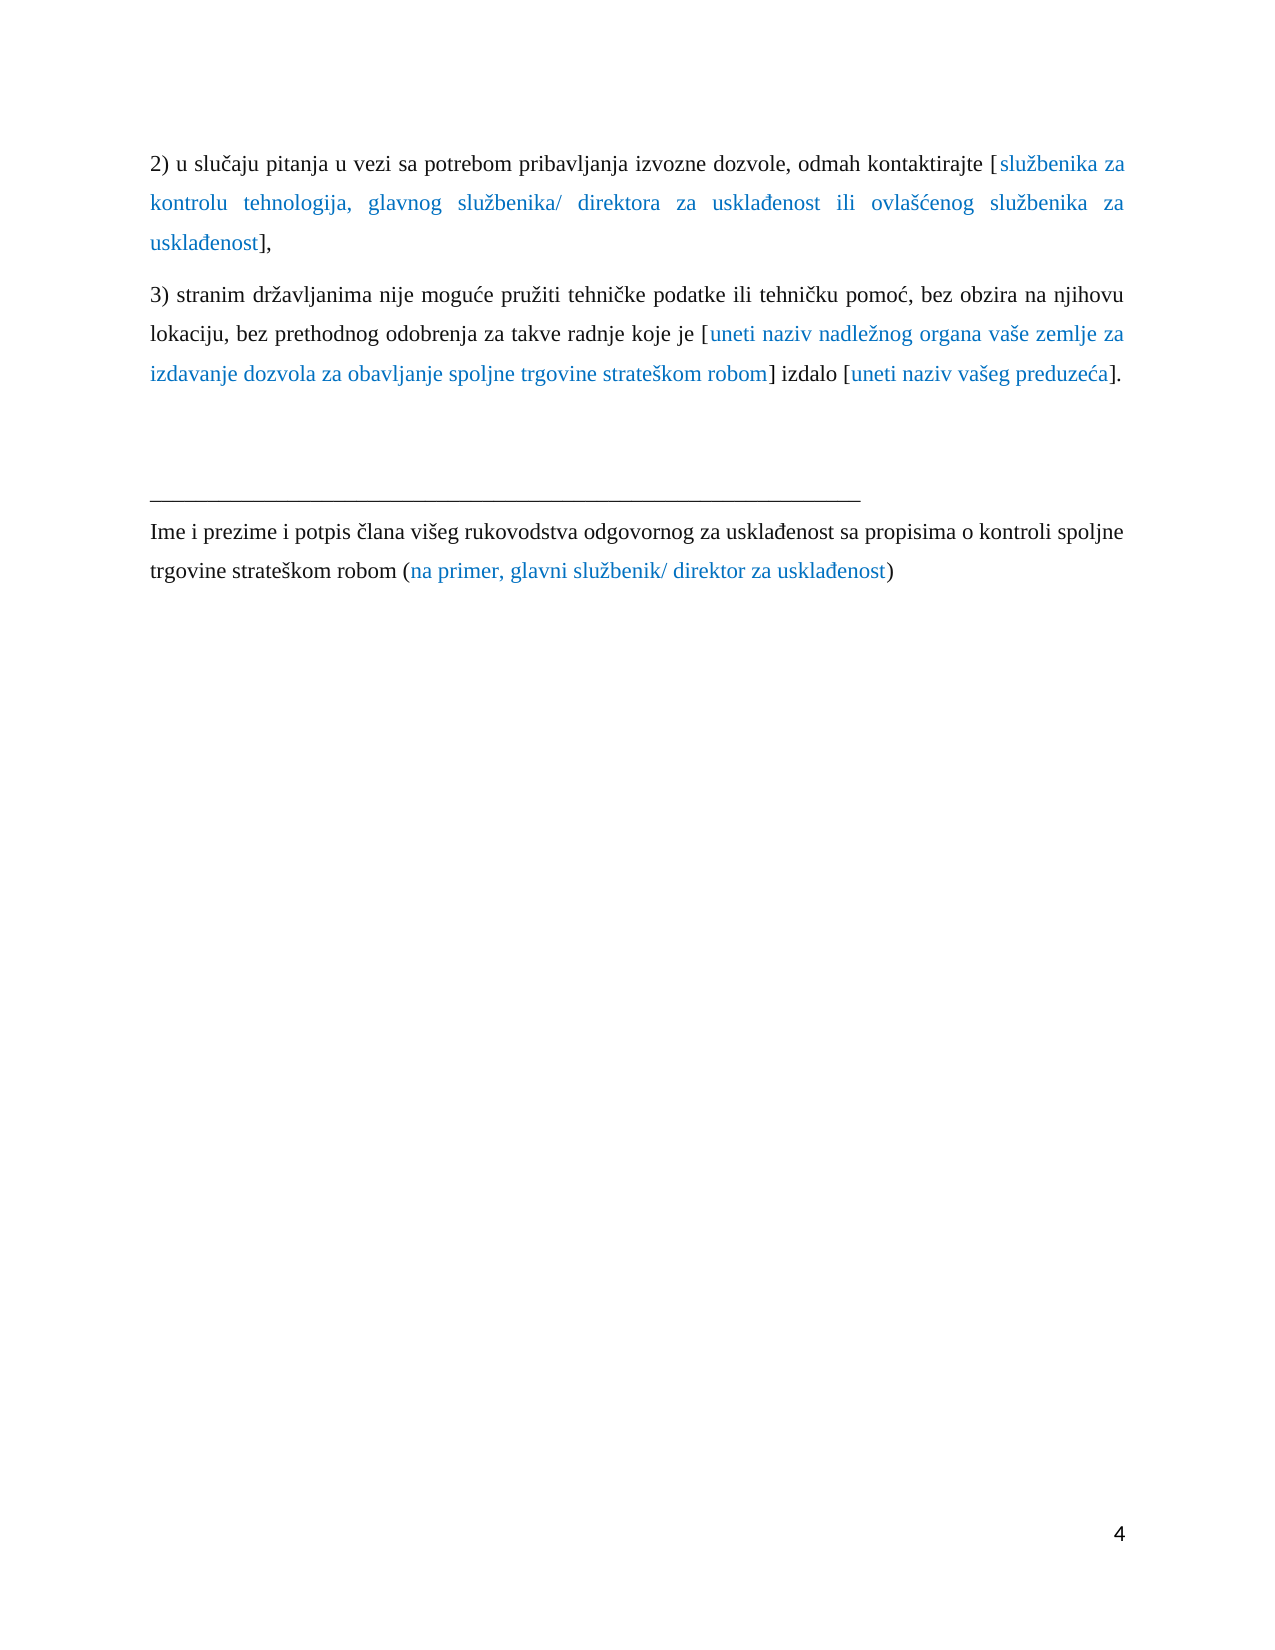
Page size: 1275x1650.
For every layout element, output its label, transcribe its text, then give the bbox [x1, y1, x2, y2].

text 3) stranim državljanima nije moguće pružiti tehničke podatke ili tehničku pomoć, bez obzira na njihovu lokaciju, bez prethodnog odobrenja za takve radnje koje je [uneti naziv nadležnog organa vaše zemlje za izdavanje dozvola za obavljanje spoljne trgovine strateškom robom] izdalo [uneti naziv vašeg preduzeća]. [150, 281, 1125, 386]
text 2) u slučaju pitanja u vezi sa potrebom pribavljanja izvozne dozvole, odmah kontaktirajte [službenika za kontrolu tehnologija, glavnog službenika/ direktora za usklađenost ili ovlašćenog službenika za usklađenost], [150, 150, 1125, 255]
text ______________________________________________________________ Ime i prezime i potpis člana višeg rukovodstva odgovornog za usklađenost sa propisima o kontroli spoljne trgovine strateškom robom (na primer, glavni službenik/ direktor za usklađenost) [150, 478, 1125, 584]
